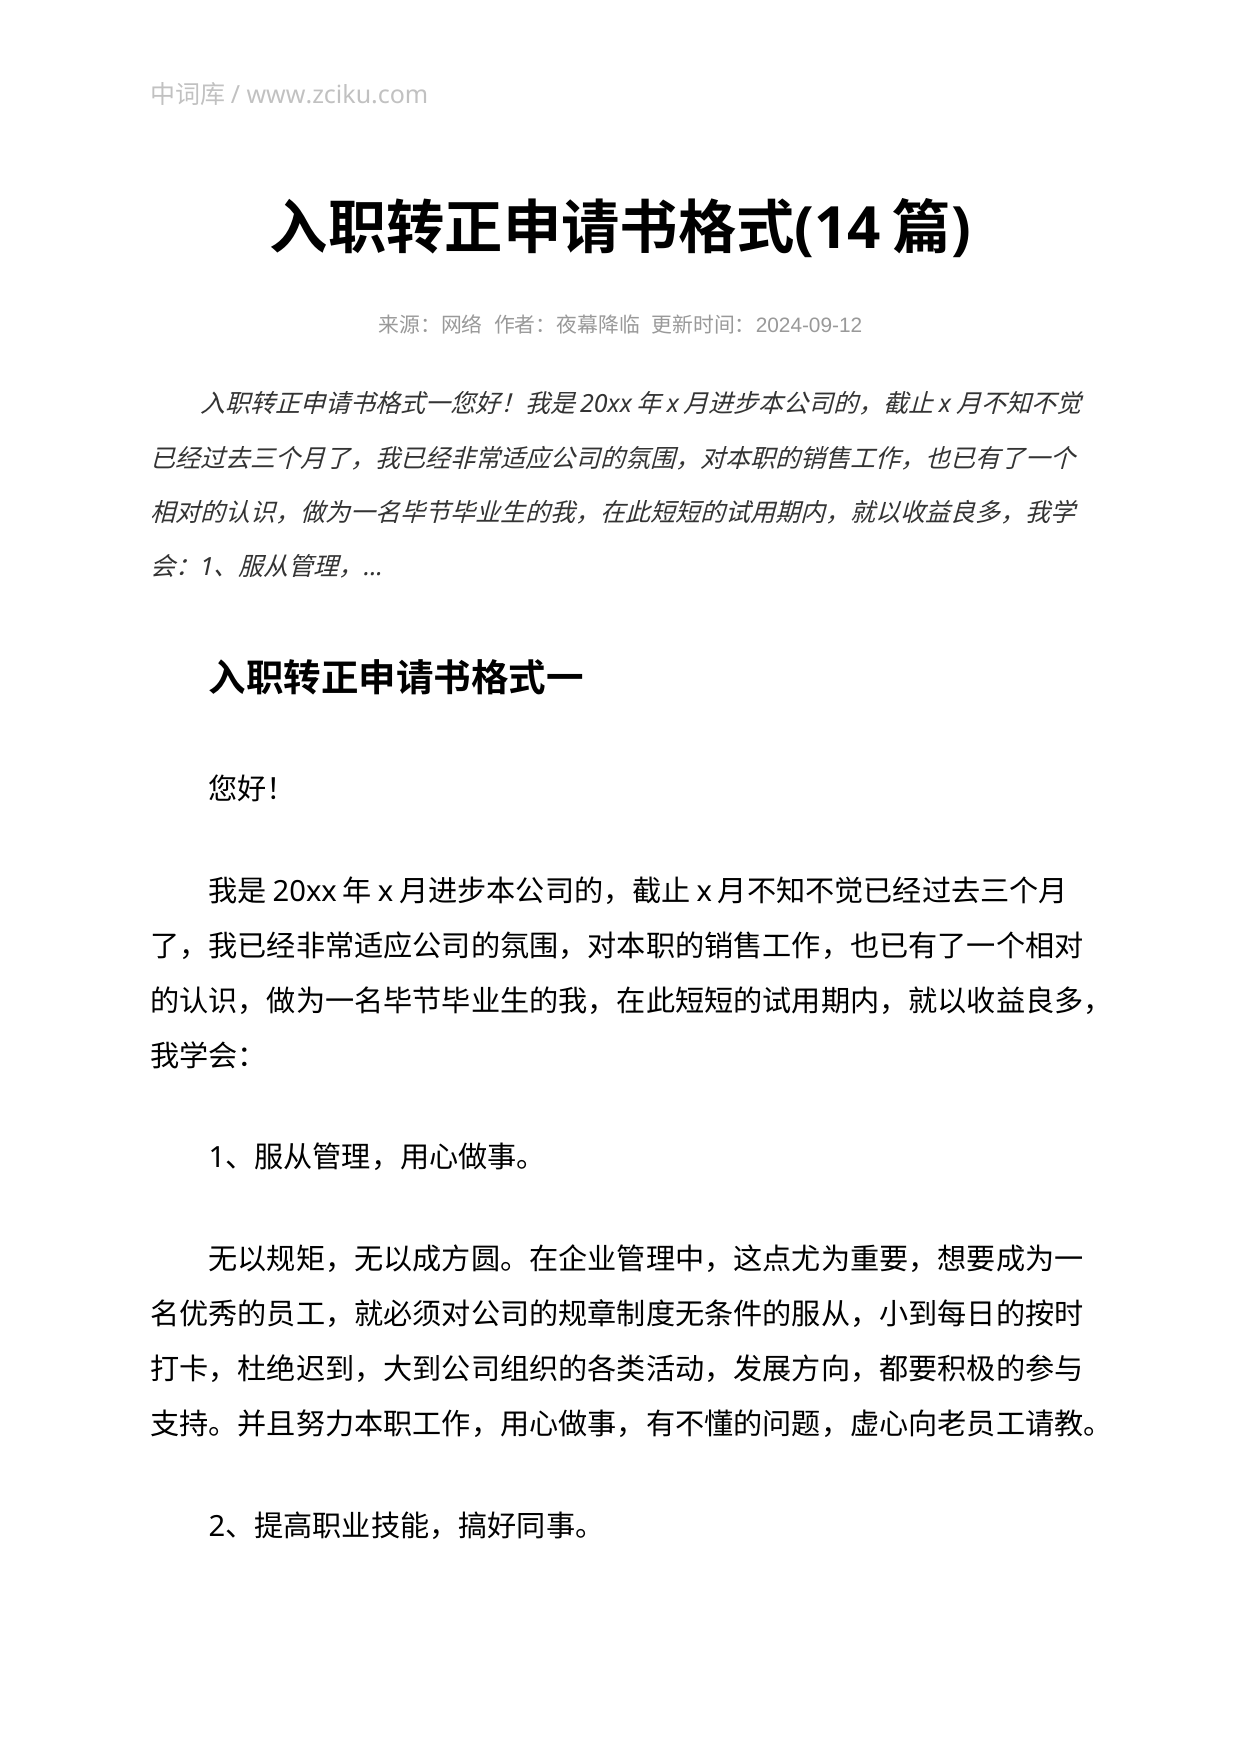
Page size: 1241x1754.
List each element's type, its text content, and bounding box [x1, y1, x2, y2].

text 您好！ [150, 766, 1090, 808]
text 入职转正申请书格式一您好！我是20xx年x月进步本公司的，截止x月不知不觉已经过去三个月了，我已经非常适应公司的氛围，对本职的销售工作，也已有了一个相对的认识，做为一名毕节毕业生的我，在此短短的试用期内，就以收益良多，我学会：1、服从管理，... [150, 384, 1090, 583]
text 来源：网络 作者：夜幕降临 更新时间：2024-09-12 [150, 313, 1090, 337]
text 2、提高职业技能，搞好同事。 [150, 1502, 1090, 1545]
text 无以规矩，无以成方圆。在企业管理中，这点尤为重要，想要成为一名优秀的员工，就必须对公司的规章制度无条件的服从，小到每日的按时打卡，杜绝迟到，大到公司组织的各类活动，发展方向，都要积极的参与支持。并且努力本职工作，用心做事，有不懂的问题，虚心向老员工请教。 [150, 1236, 1090, 1443]
text 我是20xx年x月进步本公司的，截止x月不知不觉已经过去三个月了，我已经非常适应公司的氛围，对本职的销售工作，也已有了一个相对的认识，做为一名毕节毕业生的我，在此短短的试用期内，就以收益良多，我学会： [150, 867, 1090, 1074]
text 1、服从管理，用心做事。 [150, 1134, 1090, 1176]
text 入职转正申请书格式一 [150, 648, 1090, 702]
subtitle 入职转正申请书格式(14篇) [150, 181, 1090, 266]
